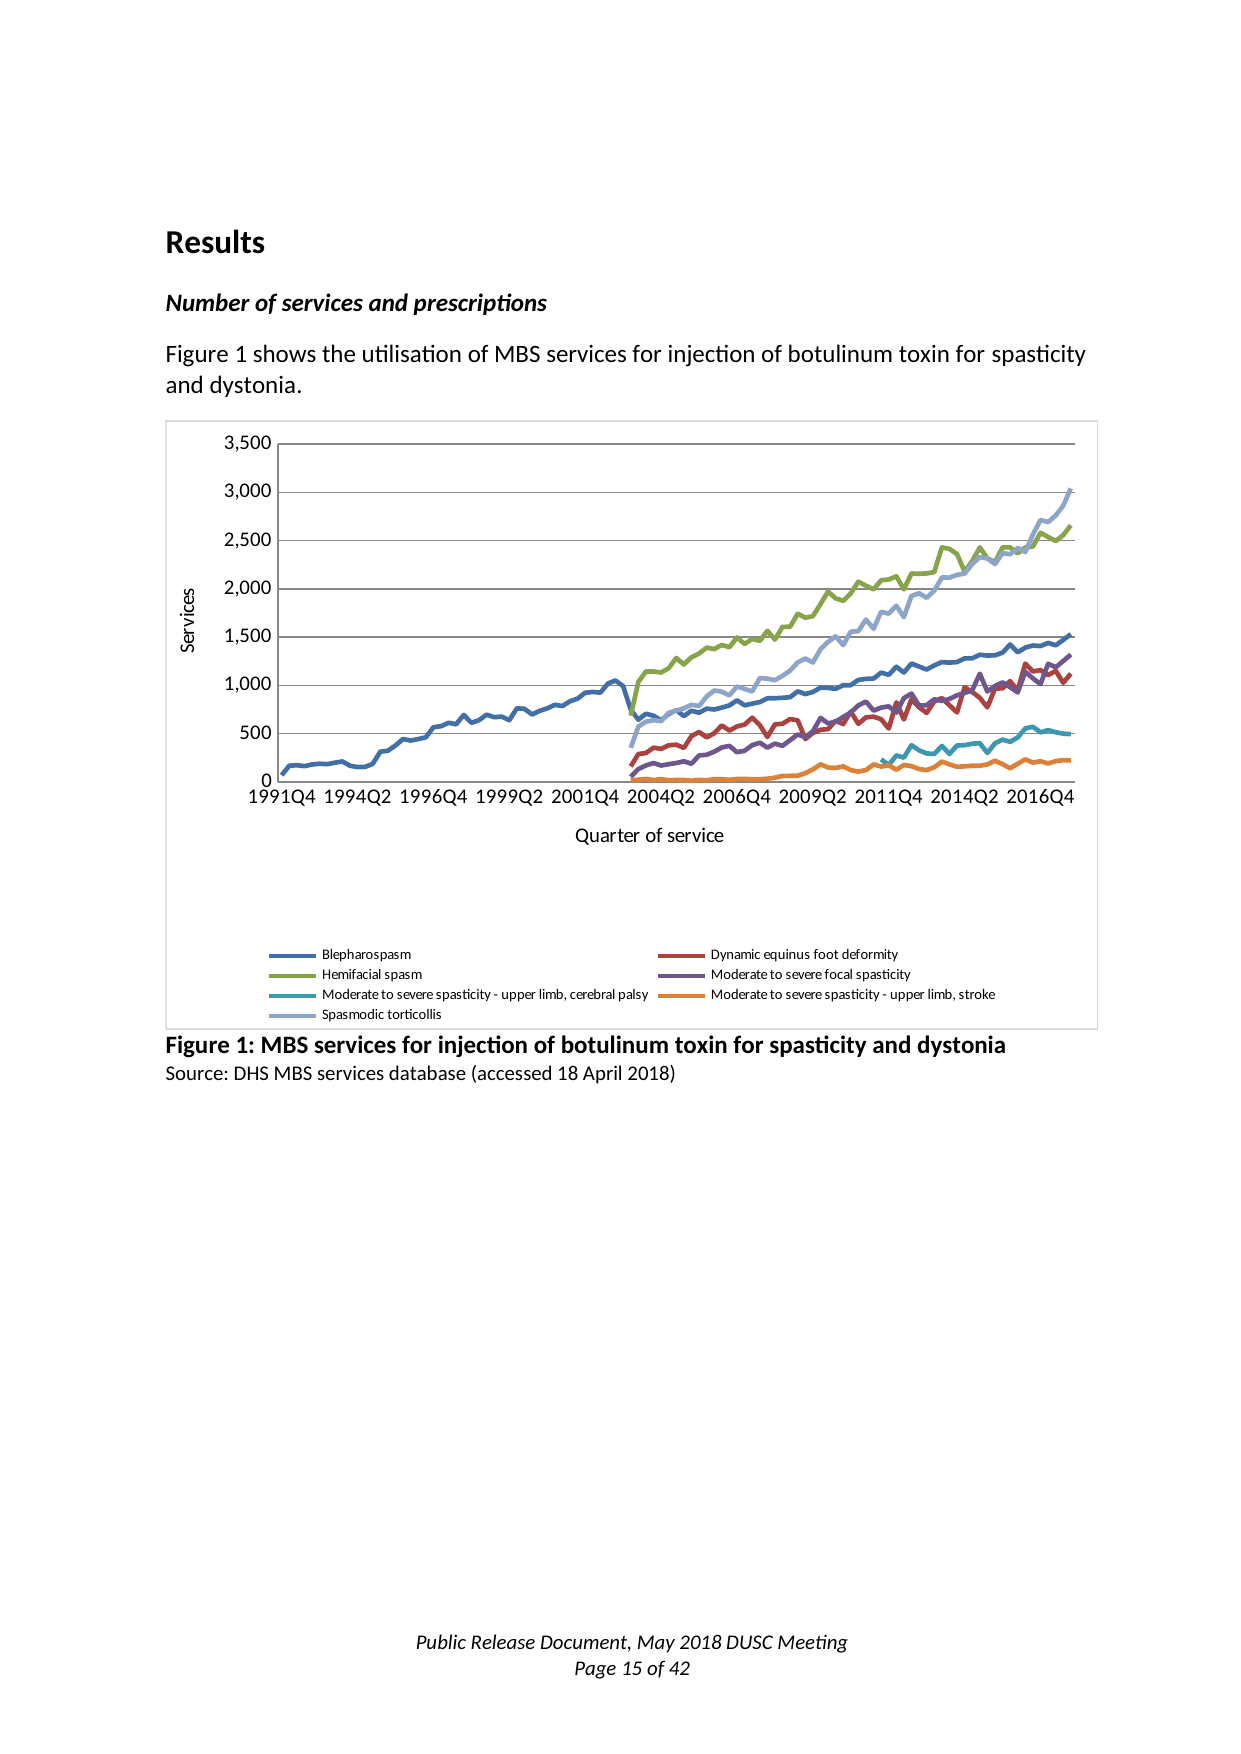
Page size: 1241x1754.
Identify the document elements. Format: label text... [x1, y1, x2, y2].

text Number of services and prescriptions [165, 287, 1098, 317]
text Results [165, 221, 1098, 262]
text Source: DHS MBS services database (accessed 18 April 2018) [165, 1060, 1098, 1086]
text Figure 1 shows the utilisation of MBS services for injection of botulinum toxin for spasticity and dystonia. [165, 338, 1098, 399]
text Figure 1: MBS services for injection of botulinum toxin for spasticity and dystonia [165, 1030, 1098, 1060]
